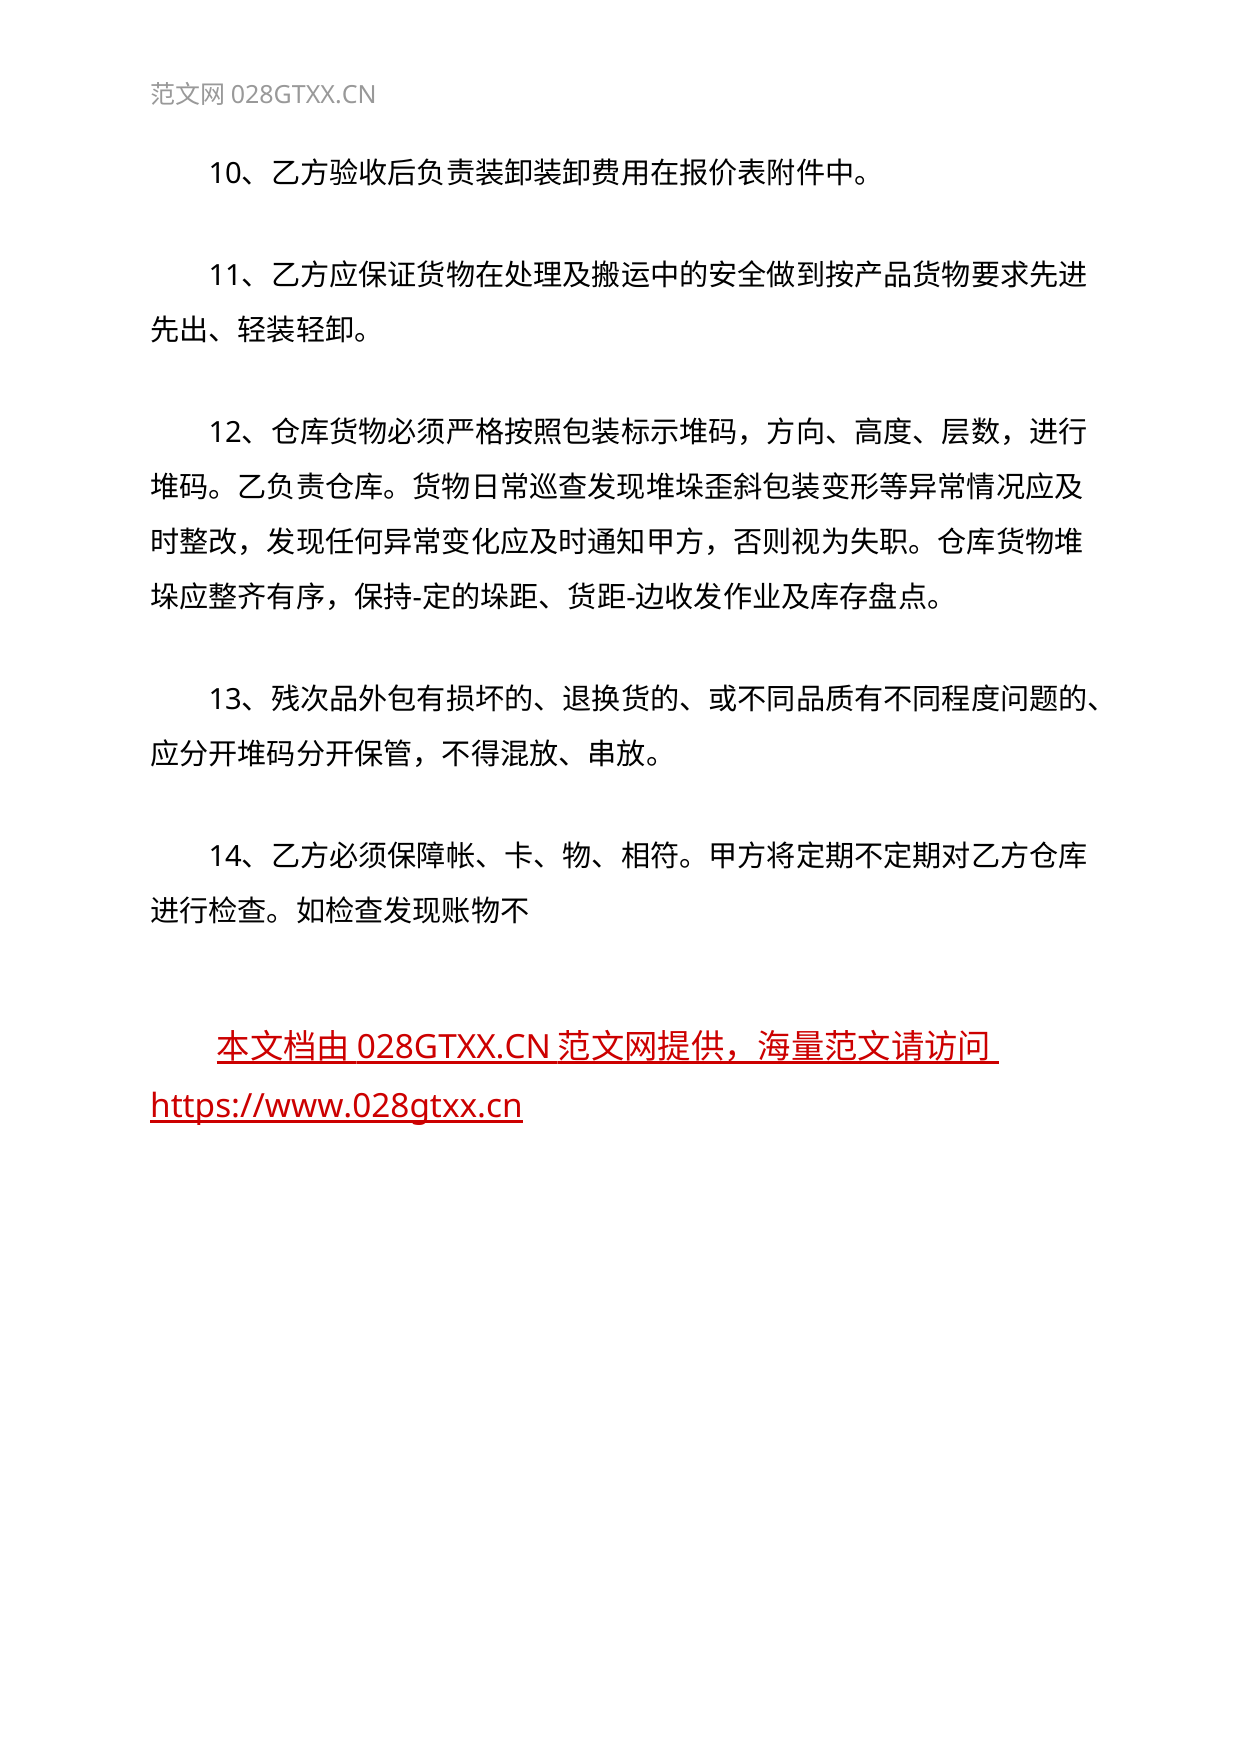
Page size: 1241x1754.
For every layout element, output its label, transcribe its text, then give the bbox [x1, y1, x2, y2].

text 12、仓库货物必须严格按照包装标示堆码，方向、高度、层数，进行堆码。乙负责仓库。货物日常巡查发现堆垛歪斜包装变形等异常情况应及时整改，发现任何异常变化应及时通知甲方，否则视为失职。仓库货物堆垛应整齐有序，保持-定的垛距、货距-边收发作业及库存盘点。 [150, 409, 1090, 616]
text 本文档由028GTXX.CN范文网提供，海量范文请访问 https://www.028gtxx.cn [150, 1020, 1090, 1128]
text 13、残次品外包有损坏的、退换货的、或不同品质有不同程度问题的、应分开堆码分开保管，不得混放、串放。 [150, 676, 1090, 773]
text 11、乙方应保证货物在处理及搬运中的安全做到按产品货物要求先进先出、轻装轻卸。 [150, 252, 1090, 349]
text 10、乙方验收后负责装卸装卸费用在报价表附件中。 [150, 150, 1090, 192]
text 14、乙方必须保障帐、卡、物、相符。甲方将定期不定期对乙方仓库进行检查。如检查发现账物不 [150, 832, 1090, 929]
